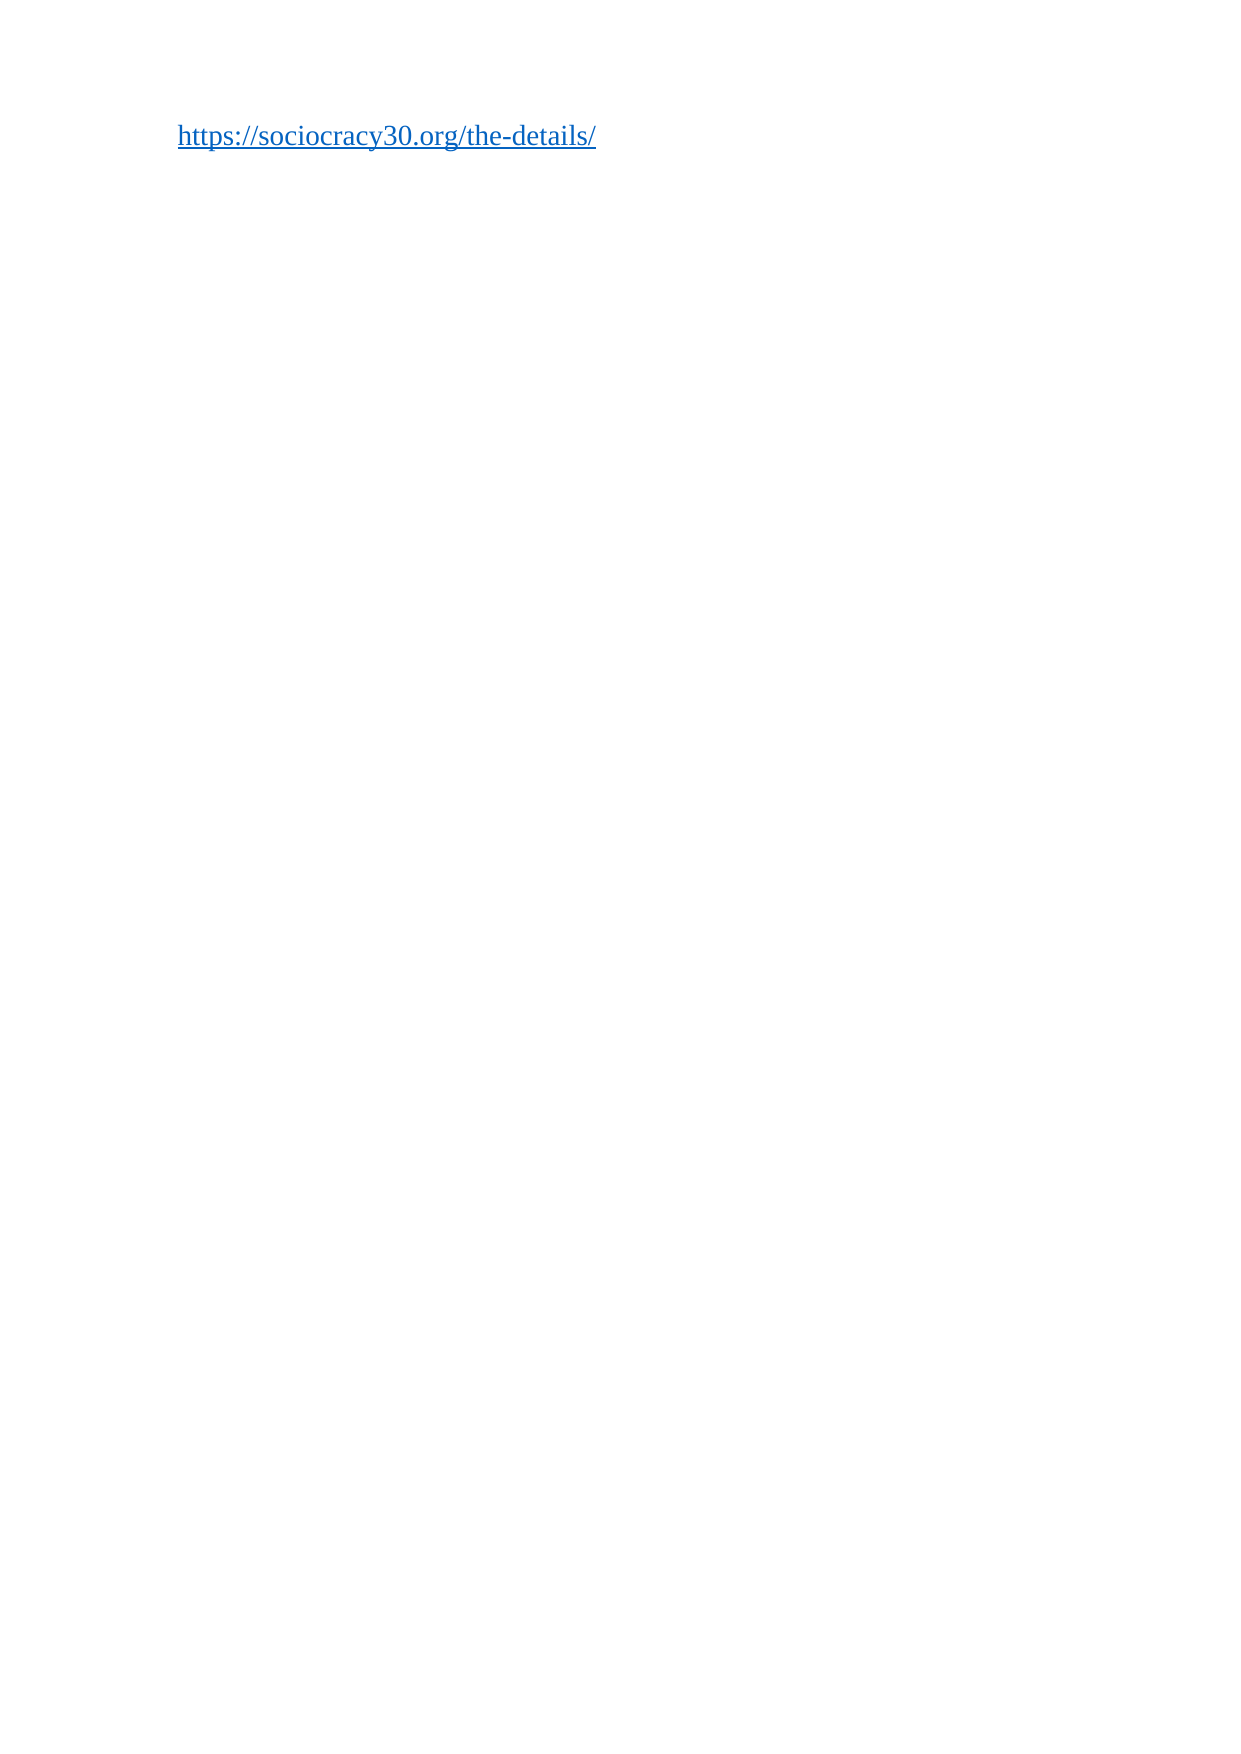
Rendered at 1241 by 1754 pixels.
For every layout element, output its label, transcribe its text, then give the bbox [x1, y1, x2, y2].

text https://sociocracy30.org/the-details/ [177, 118, 1152, 152]
